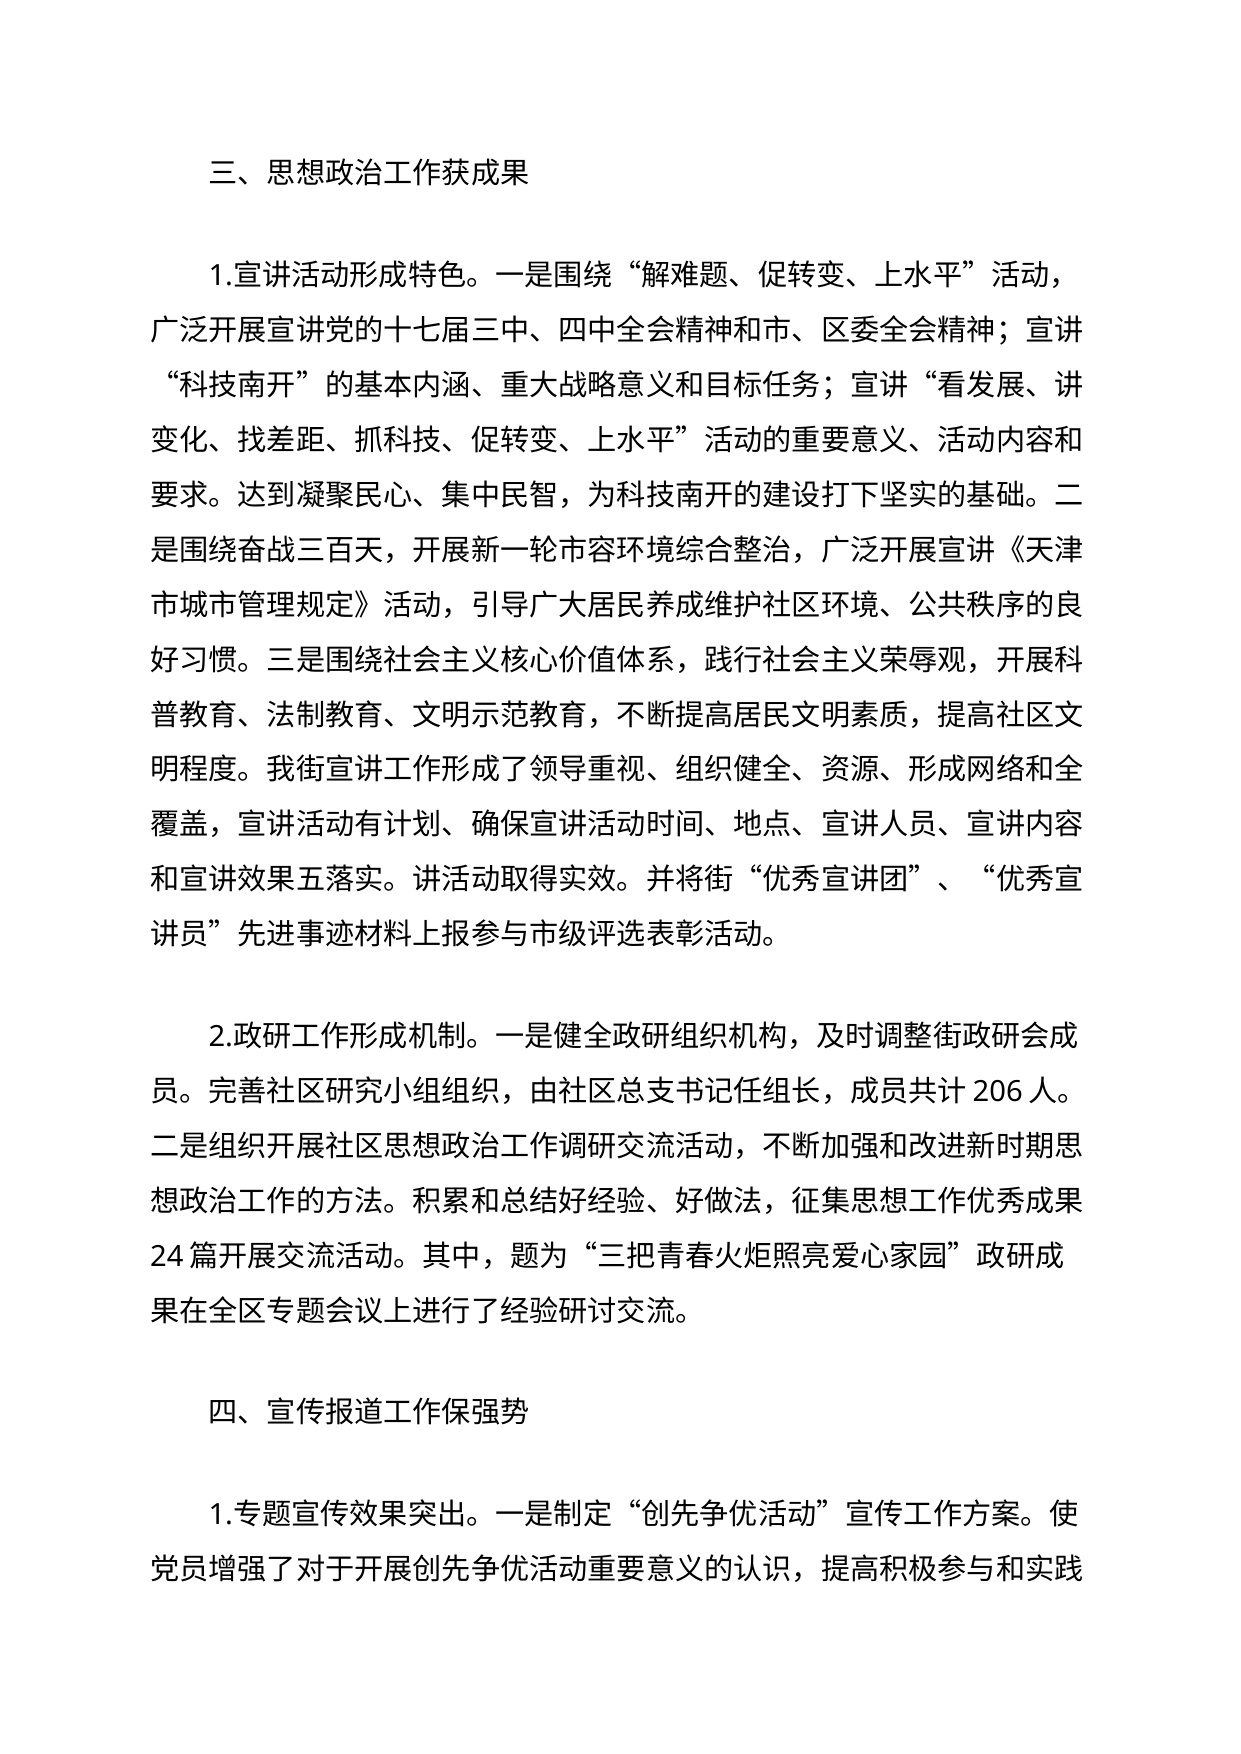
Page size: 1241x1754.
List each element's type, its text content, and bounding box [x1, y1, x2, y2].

text 1.宣讲活动形成特色。一是围绕“解难题、促转变、上水平”活动，广泛开展宣讲党的十七届三中、四中全会精神和市、区委全会精神；宣讲“科技南开”的基本内涵、重大战略意义和目标任务；宣讲“看发展、讲变化、找差距、抓科技、促转变、上水平”活动的重要意义、活动内容和要求。达到凝聚民心、集中民智，为科技南开的建设打下坚实的基础。二是围绕奋战三百天，开展新一轮市容环境综合整治，广泛开展宣讲《天津市城市管理规定》活动，引导广大居民养成维护社区环境、公共秩序的良好习惯。三是围绕社会主义核心价值体系，践行社会主义荣辱观，开展科普教育、法制教育、文明示范教育，不断提高居民文明素质，提高社区文明程度。我街宣讲工作形成了领导重视、组织健全、资源、形成网络和全覆盖，宣讲活动有计划、确保宣讲活动时间、地点、宣讲人员、宣讲内容和宣讲效果五落实。讲活动取得实效。并将街“优秀宣讲团”、“优秀宣讲员”先进事迹材料上报参与市级评选表彰活动。 [150, 252, 1090, 953]
text 2.政研工作形成机制。一是健全政研组织机构，及时调整街政研会成员。完善社区研究小组组织，由社区总支书记任组长，成员共计206人。二是组织开展社区思想政治工作调研交流活动，不断加强和改进新时期思想政治工作的方法。积累和总结好经验、好做法，征集思想工作优秀成果24篇开展交流活动。其中，题为“三把青春火炬照亮爱心家园”政研成果在全区专题会议上进行了经验研讨交流。 [150, 1012, 1090, 1329]
text 三、思想政治工作获成果 [150, 150, 1090, 192]
text 四、宣传报道工作保强势 [150, 1389, 1090, 1431]
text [150, 1491, 1090, 1588]
